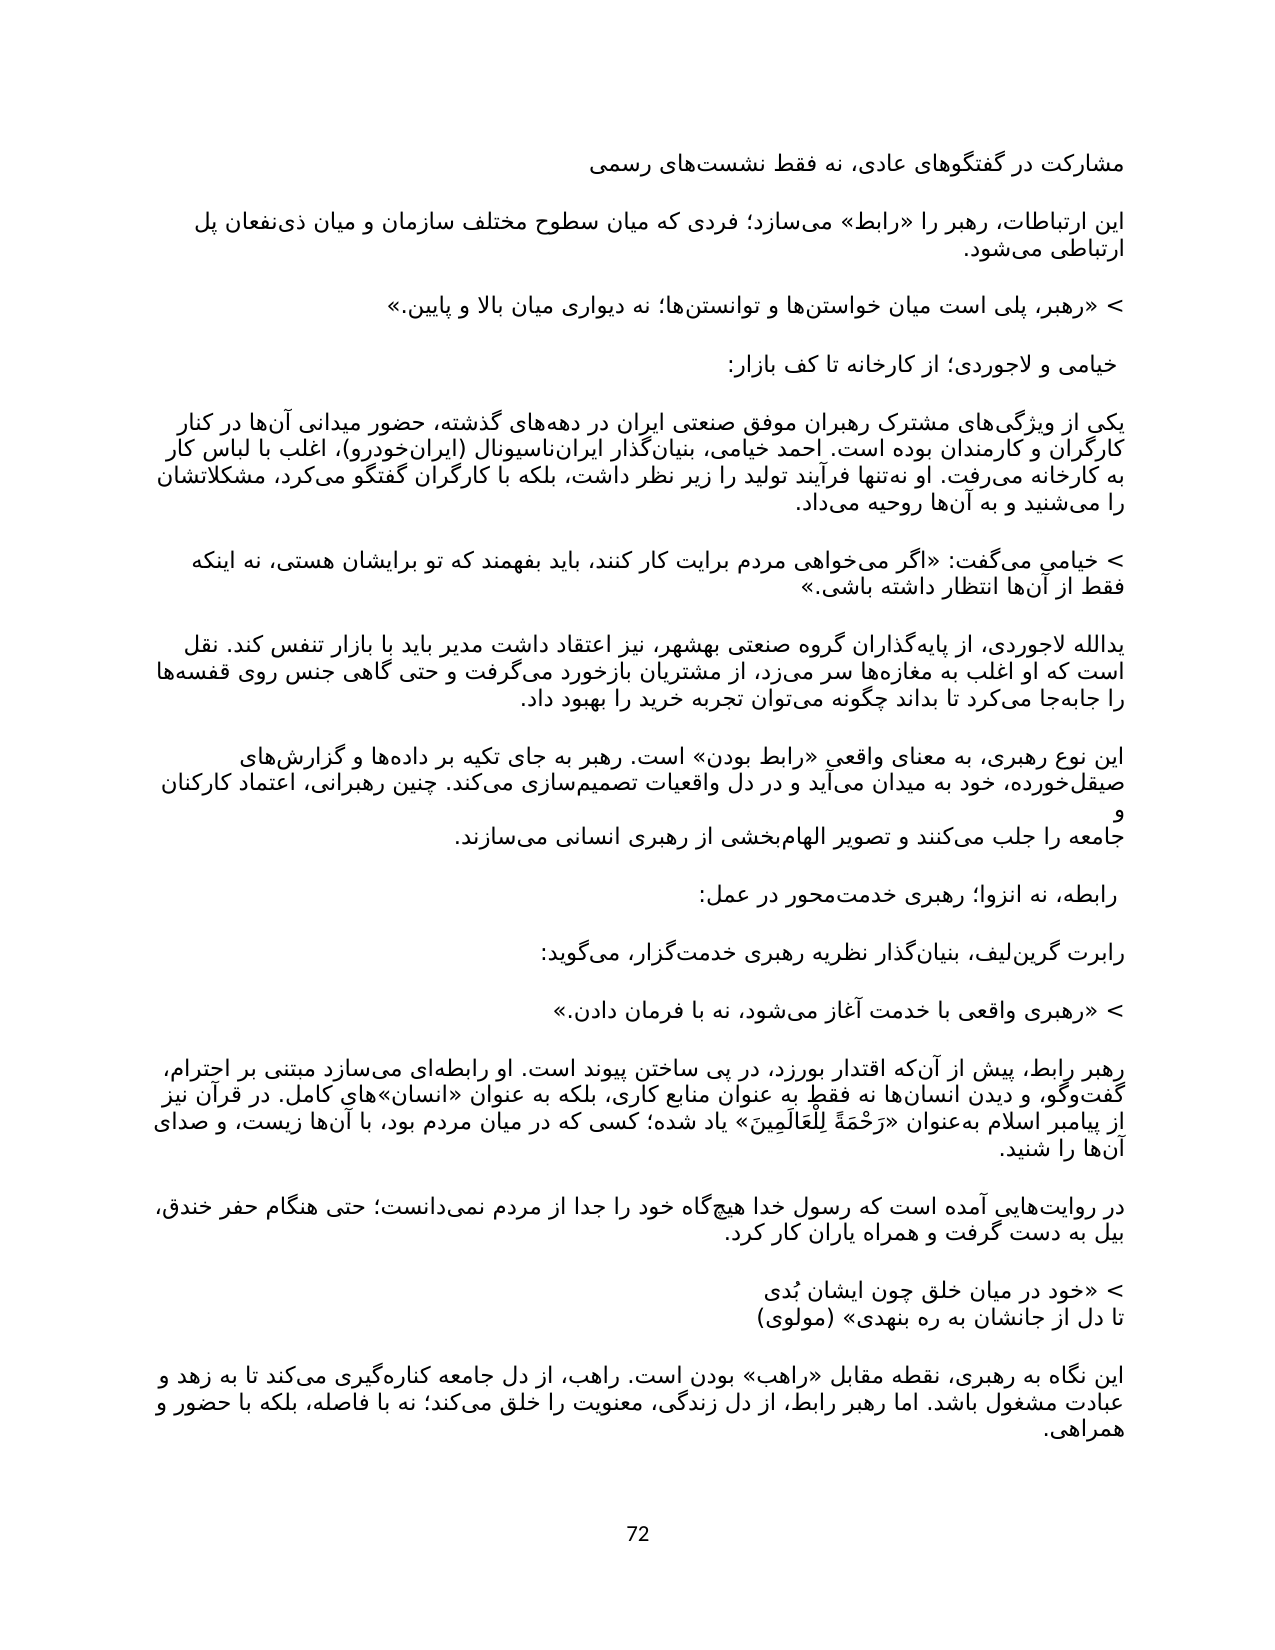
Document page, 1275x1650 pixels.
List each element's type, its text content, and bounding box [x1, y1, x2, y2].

text کارگران و کارمندان بوده است. احمد خیامی، بنیان‌گذار ایران‌ناسیونال (ایران‌خودرو)، اغلب با لباس کار به کارخانه می‌رفت. او نه‌تنها فرآیند تولید را زیر نظر داشت، بلکه با کارگران گفتگو می‌کرد، مشکلاتشان را می‌شنید و به آن‌ها روحیه می‌داد. [150, 435, 1125, 515]
text رهبر رابط، پیش از آن‌که اقتدار بورزد، در پی ساختن پیوند است. او رابطه‌ای می‌سازد مبتنی بر احترام، گفت‌وگو، و دیدن انسان‌ها نه فقط به عنوان منابع کاری، بلکه به عنوان «انسان»‌های کامل. در قرآن نیز از پیامبر اسلام به‌عنوان «رَحْمَةً لِلْعَالَمِينَ» یاد شده؛ کسی که در میان مردم بود، با آن‌ها زیست، و صدای آن‌ها را شنید. [150, 1055, 1125, 1162]
text یدالله لاجوردی، از پایه‌گذاران گروه صنعتی بهشهر، نیز اعتقاد داشت مدیر باید با بازار تنفس کند. نقل است که او اغلب به مغازه‌ها سر می‌زد، از مشتریان بازخورد می‌گرفت و حتی گاهی جنس روی قفسه‌ها را جابه‌جا می‌کرد تا بداند چگونه می‌توان تجربه خرید را بهبود داد. [150, 631, 1125, 711]
text بیل به دست گرفت و همراه یاران کار کرد. [150, 1219, 1125, 1246]
text > «خود در میان خلق چون ایشان بُدی [150, 1278, 1125, 1304]
text مشارکت در گفتگوهای عادی، نه فقط نشست‌های رسمی [150, 150, 1125, 177]
text یکی از ویژگی‌های مشترک رهبران موفق صنعتی ایران در دهه‌های گذشته، حضور میدانی آن‌ها در کنار [150, 409, 1125, 435]
text رابرت گرین‌لیف، بنیان‌گذار نظریه رهبری خدمت‌گزار، می‌گوید: [150, 939, 1125, 966]
text > «رهبری واقعی با خدمت آغاز می‌شود، نه با فرمان دادن.» [150, 997, 1125, 1023]
text این نگاه به رهبری، نقطه مقابل «راهب» بودن است. راهب، از دل جامعه کناره‌گیری می‌کند تا به زهد و عبادت مشغول باشد. اما رهبر رابط، از دل زندگی، معنویت را خلق می‌کند؛ نه با فاصله، بلکه با حضور و همراهی. [150, 1362, 1125, 1442]
text این ارتباطات، رهبر را «رابط» می‌سازد؛ فردی که میان سطوح مختلف سازمان و میان ذی‌نفعان پل ارتباطی می‌شود. [150, 208, 1125, 261]
text رابطه، نه انزوا؛ رهبری خدمت‌محور در عمل: [150, 881, 1125, 907]
text > خیامی می‌گفت: «اگر می‌خواهی مردم برایت کار کنند، باید بفهمند که تو برایشان هستی، نه اینکه فقط از آن‌ها انتظار داشته باشی.» [150, 547, 1125, 600]
text > «رهبر، پلی است میان خواستن‌ها و توانستن‌ها؛ نه دیواری میان بالا و پایین.» [150, 293, 1125, 319]
text خیامی و لاجوردی؛ از کارخانه تا کف بازار: [150, 351, 1125, 377]
text تا دل از جانشان به ره بنهدی» (مولوی) [150, 1304, 1125, 1331]
text جامعه را جلب می‌کنند و تصویر الهام‌بخشی از رهبری انسانی می‌سازند. [150, 823, 1125, 849]
text در روایت‌هایی آمده است که رسول خدا هیچ‌گاه خود را جدا از مردم نمی‌دانست؛ حتی هنگام حفر خندق، [150, 1193, 1125, 1219]
text این نوع رهبری، به معنای واقعی «رابط بودن» است. رهبر به جای تکیه بر داده‌ها و گزارش‌های صیقل‌خورده، خود به میدان می‌آید و در دل واقعیات تصمیم‌سازی می‌کند. چنین رهبرانی، اعتماد کارکنان و [150, 743, 1125, 823]
